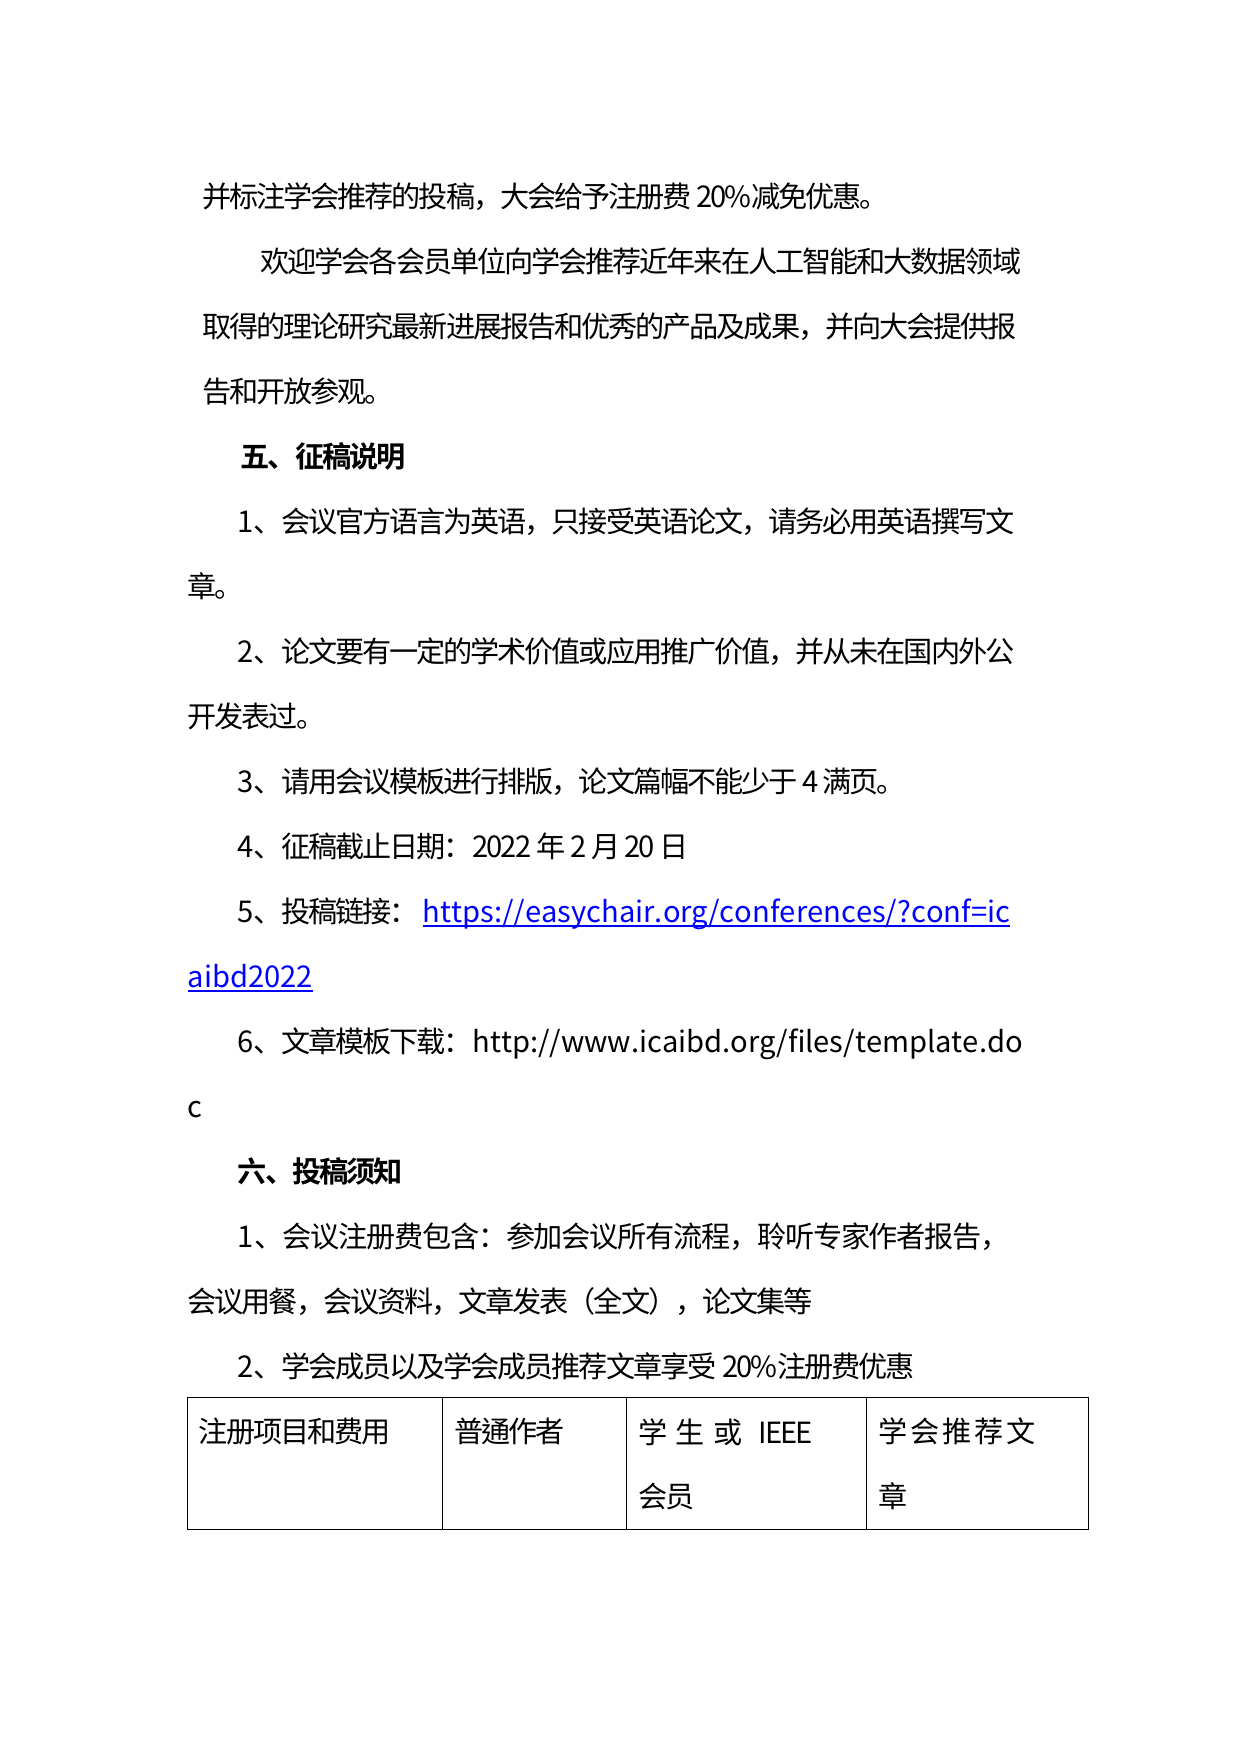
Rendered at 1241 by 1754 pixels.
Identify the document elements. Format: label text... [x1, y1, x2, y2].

text 2、论文要有一定的学术价值或应用推广价值，并从未在国内外公开发表过。 [187, 617, 1026, 747]
table_header 学会推荐文章 [867, 1398, 1088, 1528]
text 五、征稿说明 [187, 422, 1053, 487]
text 2、学会成员以及学会成员推荐文章享受20%注册费优惠 [187, 1332, 1012, 1397]
text 1、会议注册费包含：参加会议所有流程，聆听专家作者报告，会议用餐，会议资料，文章发表（全文），论文集等 [187, 1202, 1012, 1332]
text 3、请用会议模板进行排版，论文篇幅不能少于 4 满页。 [187, 747, 1026, 812]
text 5、投稿链接： https://easychair.org/conferences/?conf=icaibd2022 [187, 877, 1026, 1007]
text 欢迎学会各会员单位向学会推荐近年来在人工智能和大数据领域取得的理论研究最新进展报告和优秀的产品及成果，并向大会提供报告和开放参观。 [202, 227, 1026, 422]
text 6、文章模板下载：http://www.icaibd.org/files/template.doc [187, 1007, 1026, 1137]
table_header 学生或IEEE会员 [627, 1398, 866, 1528]
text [202, 162, 1026, 227]
text 六、投稿须知 [187, 1137, 1012, 1202]
table_header 注册项目和费用 [188, 1398, 442, 1528]
text 4、征稿截止日期：2022年 2 月 20 日 [187, 812, 1026, 877]
table_header 普通作者 [443, 1398, 626, 1528]
text 1、会议官方语言为英语，只接受英语论文，请务必用英语撰写文章。 [187, 487, 1026, 617]
